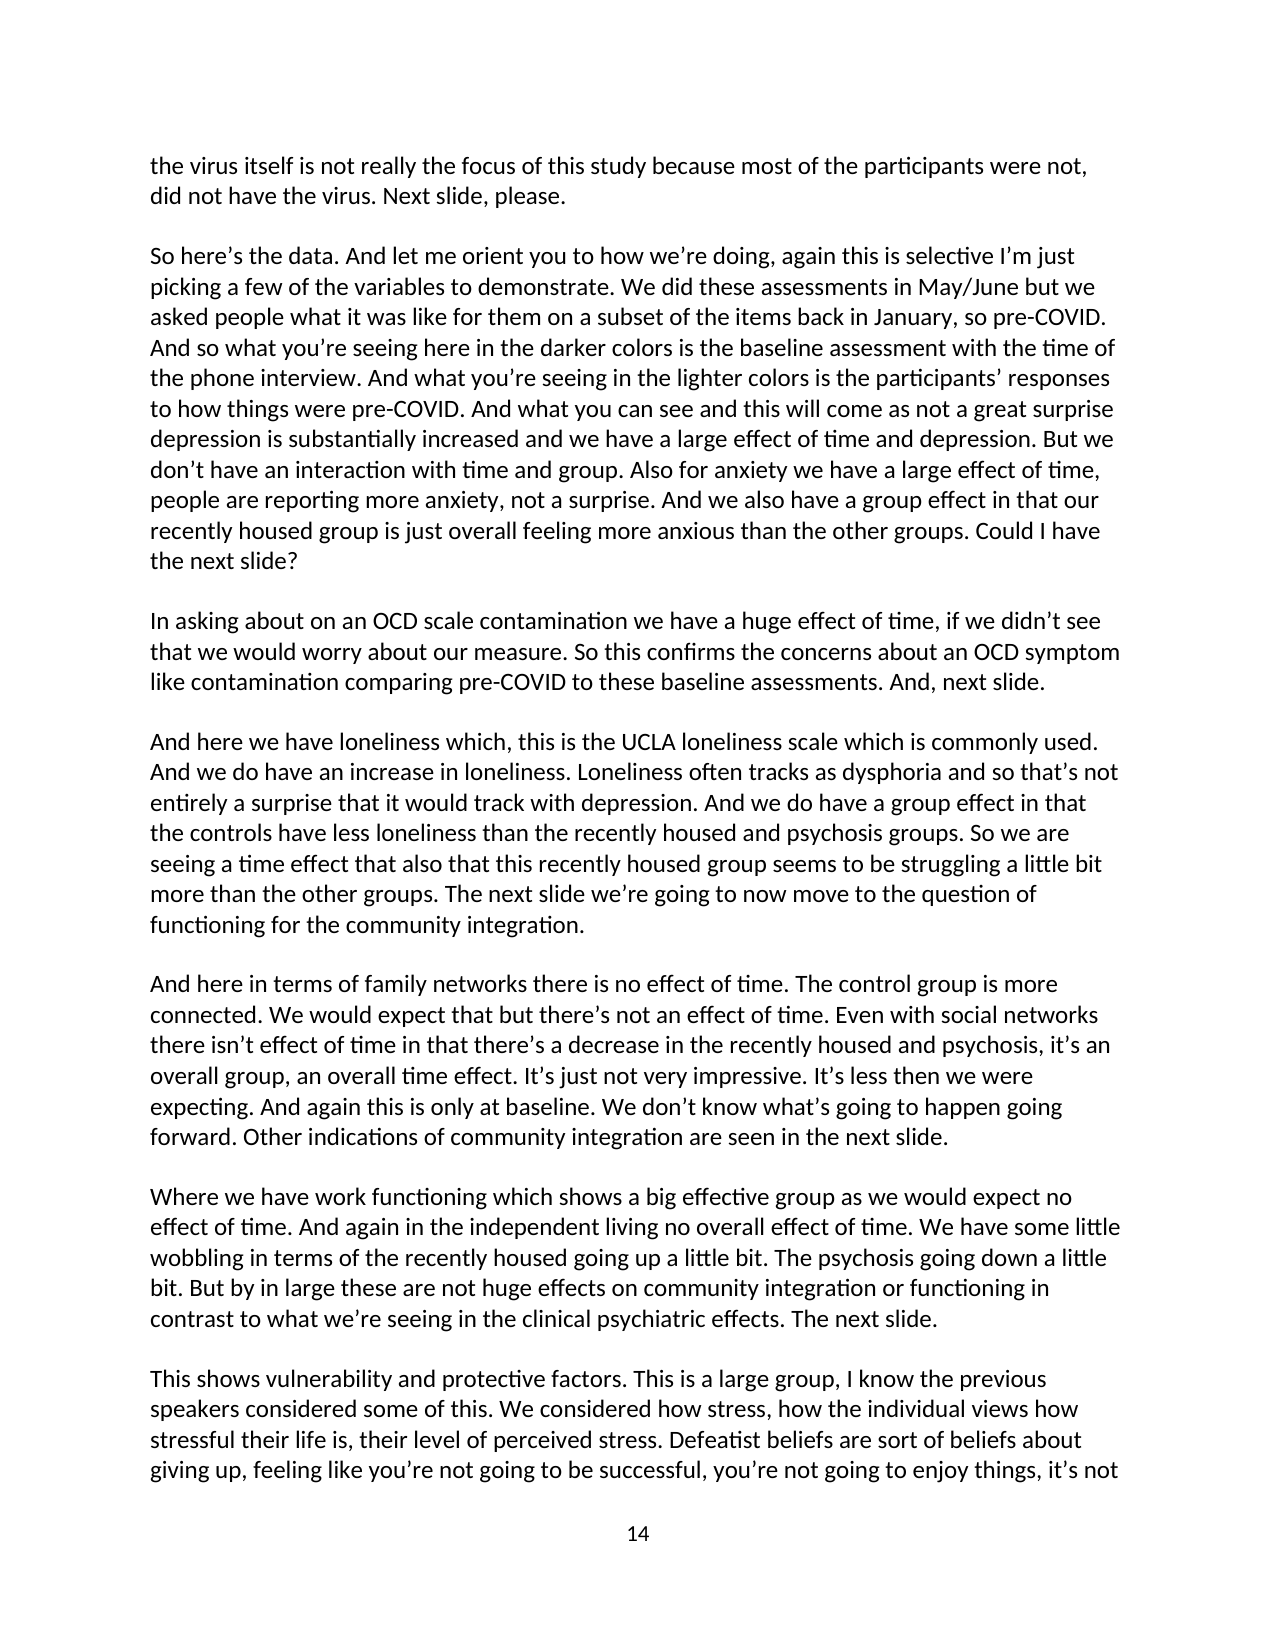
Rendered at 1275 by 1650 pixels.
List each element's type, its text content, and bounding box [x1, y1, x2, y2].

text And here we have loneliness which, this is the UCLA loneliness scale which is commonly used. And we do have an increase in loneliness. Loneliness often tracks as dysphoria and so that’s not entirely a surprise that it would track with depression. And we do have a group effect in that the controls have less loneliness than the recently housed and psychosis groups. So we are seeing a time effect that also that this recently housed group seems to be struggling a little bit more than the other groups. The next slide we’re going to now move to the question of functioning for the community integration. [150, 726, 1125, 939]
text In asking about on an OCD scale contamination we have a huge effect of time, if we didn’t see that we would worry about our measure. So this confirms the concerns about an OCD symptom like contamination comparing pre-COVID to these baseline assessments. And, next slide. [150, 605, 1125, 697]
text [150, 1363, 1125, 1485]
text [150, 150, 1125, 211]
text Where we have work functioning which shows a big effective group as we would expect no effect of time. And again in the independent living no overall effect of time. We have some little wobbling in terms of the recently housed going up a little bit. The psychosis going down a little bit. But by in large these are not huge effects on community integration or functioning in contrast to what we’re seeing in the clinical psychiatric effects. The next slide. [150, 1181, 1125, 1333]
text And here in terms of family networks there is no effect of time. The control group is more connected. We would expect that but there’s not an effect of time. Even with social networks there isn’t effect of time in that there’s a decrease in the recently housed and psychosis, it’s an overall group, an overall time effect. It’s just not very impressive. It’s less then we were expecting. And again this is only at baseline. We don’t know what’s going to happen going forward. Other indications of community integration are seen in the next slide. [150, 969, 1125, 1152]
text So here’s the data. And let me orient you to how we’re doing, again this is selective I’m just picking a few of the variables to demonstrate. We did these assessments in May/June but we asked people what it was like for them on a subset of the items back in January, so pre-COVID. And so what you’re seeing here in the darker colors is the baseline assessment with the time of the phone interview. And what you’re seeing in the lighter colors is the participants’ responses to how things were pre-COVID. And what you can see and this will come as not a great surprise depression is substantially increased and we have a large effect of time and depression. But we don’t have an interaction with time and group. Also for anxiety we have a large effect of time, people are reporting more anxiety, not a surprise. And we also have a group effect in that our recently housed group is just overall feeling more anxious than the other groups. Could I have the next slide? [150, 240, 1125, 576]
